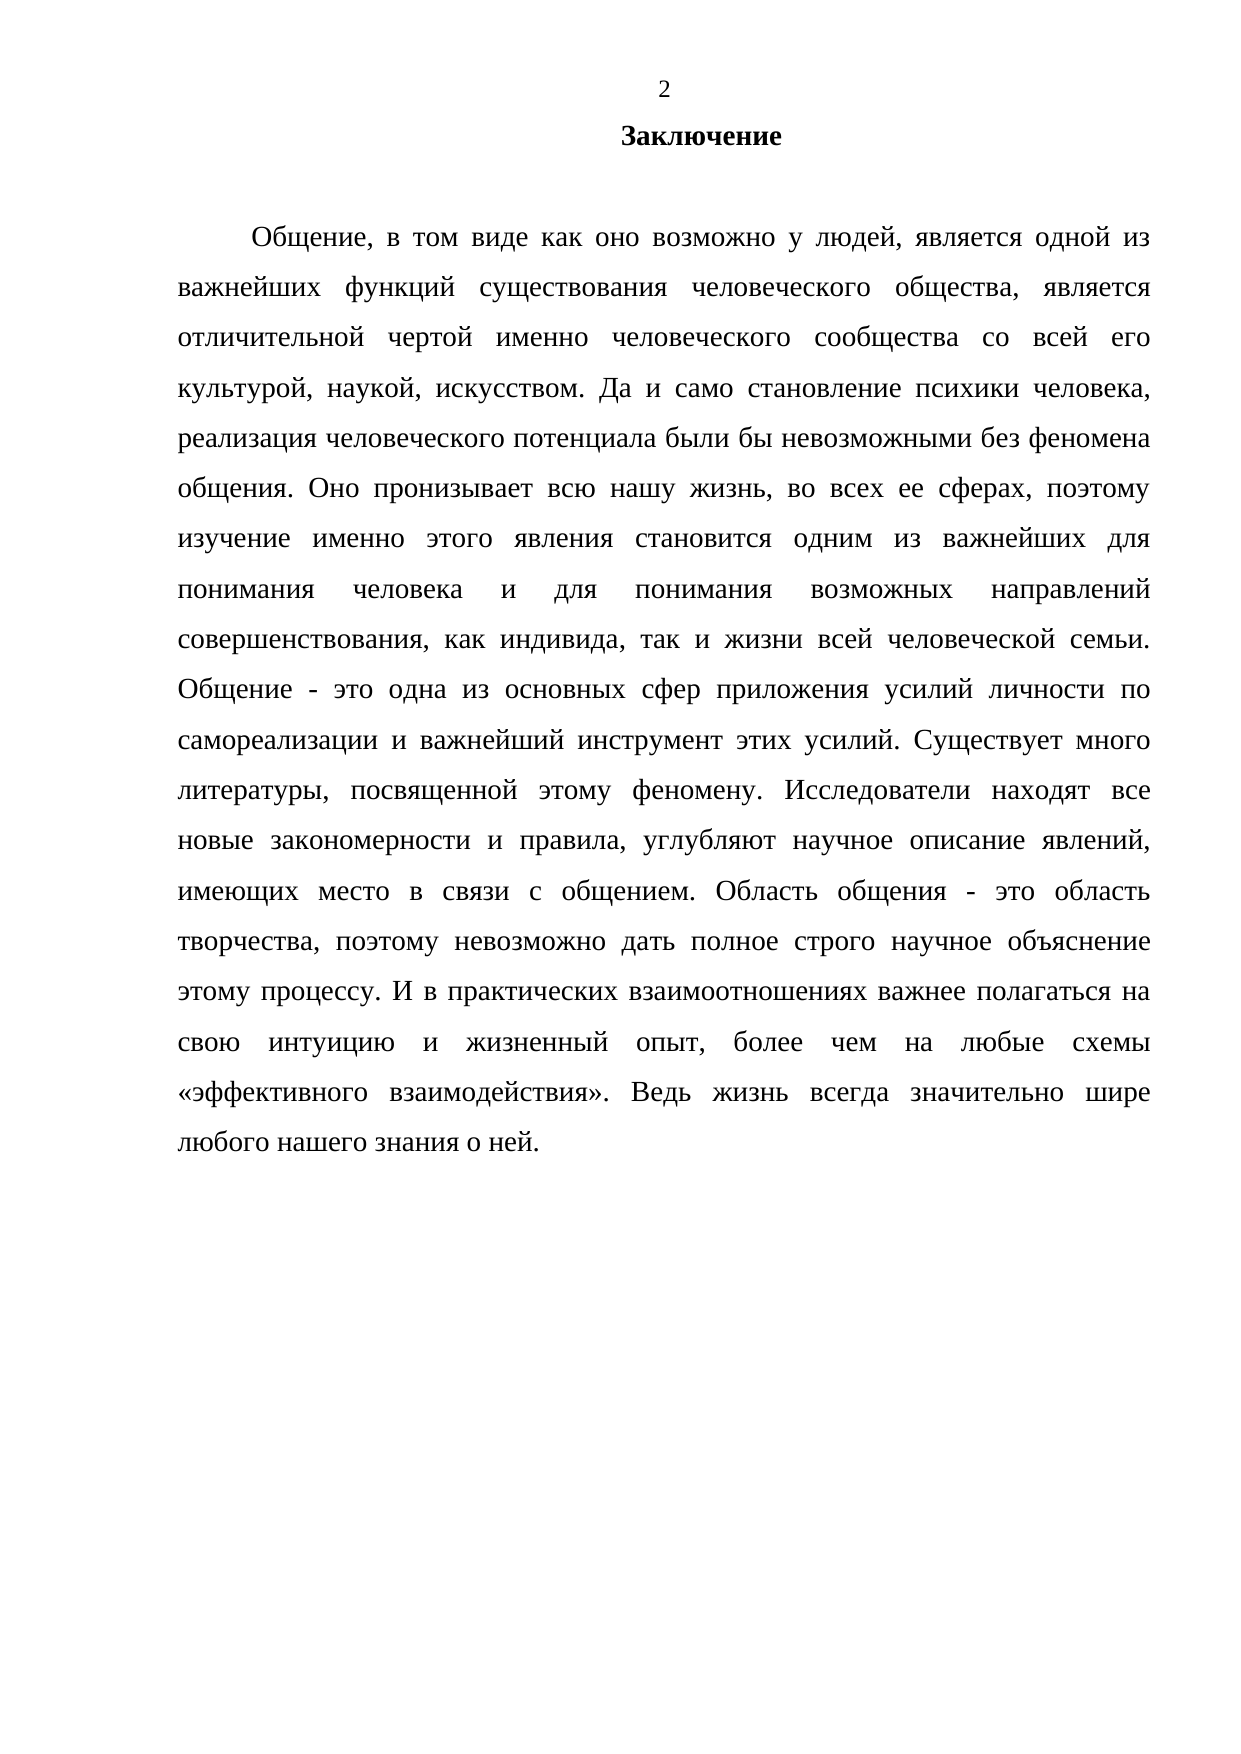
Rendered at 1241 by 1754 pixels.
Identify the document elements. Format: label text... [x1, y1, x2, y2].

text Общение, в том виде как оно возможно у людей, является одной из важнейших функций существования человеческого общества, является отличительной чертой именно человеческого сообщества со всей его культурой, наукой, искусством. Да и само становление психики человека, реализация человеческого потенциала были бы невозможными без феномена общения. Оно пронизывает всю нашу жизнь, во всех ее сферах, поэтому изучение именно этого явления становится одним из важнейших для понимания человека и для понимания возможных направлений совершенствования, как индивида, так и жизни всей человеческой семьи. Общение - это одна из основных сфер приложения усилий личности по самореализации и важнейший инструмент этих усилий. Существует много литературы, посвященной этому феномену. Исследователи находят все новые закономерности и правила, углубляют научное описание явлений, имеющих место в связи с общением. Область общения - это область творчества, поэтому невозможно дать полное строго научное объяснение этому процессу. И в практических взаимоотношениях важнее полагаться на свою интуицию и жизненный опыт, более чем на любые схемы «эффективного взаимодействия». Ведь жизнь всегда значительно шире любого нашего знания о ней. [177, 219, 1152, 1158]
text Заключение [177, 118, 1152, 152]
